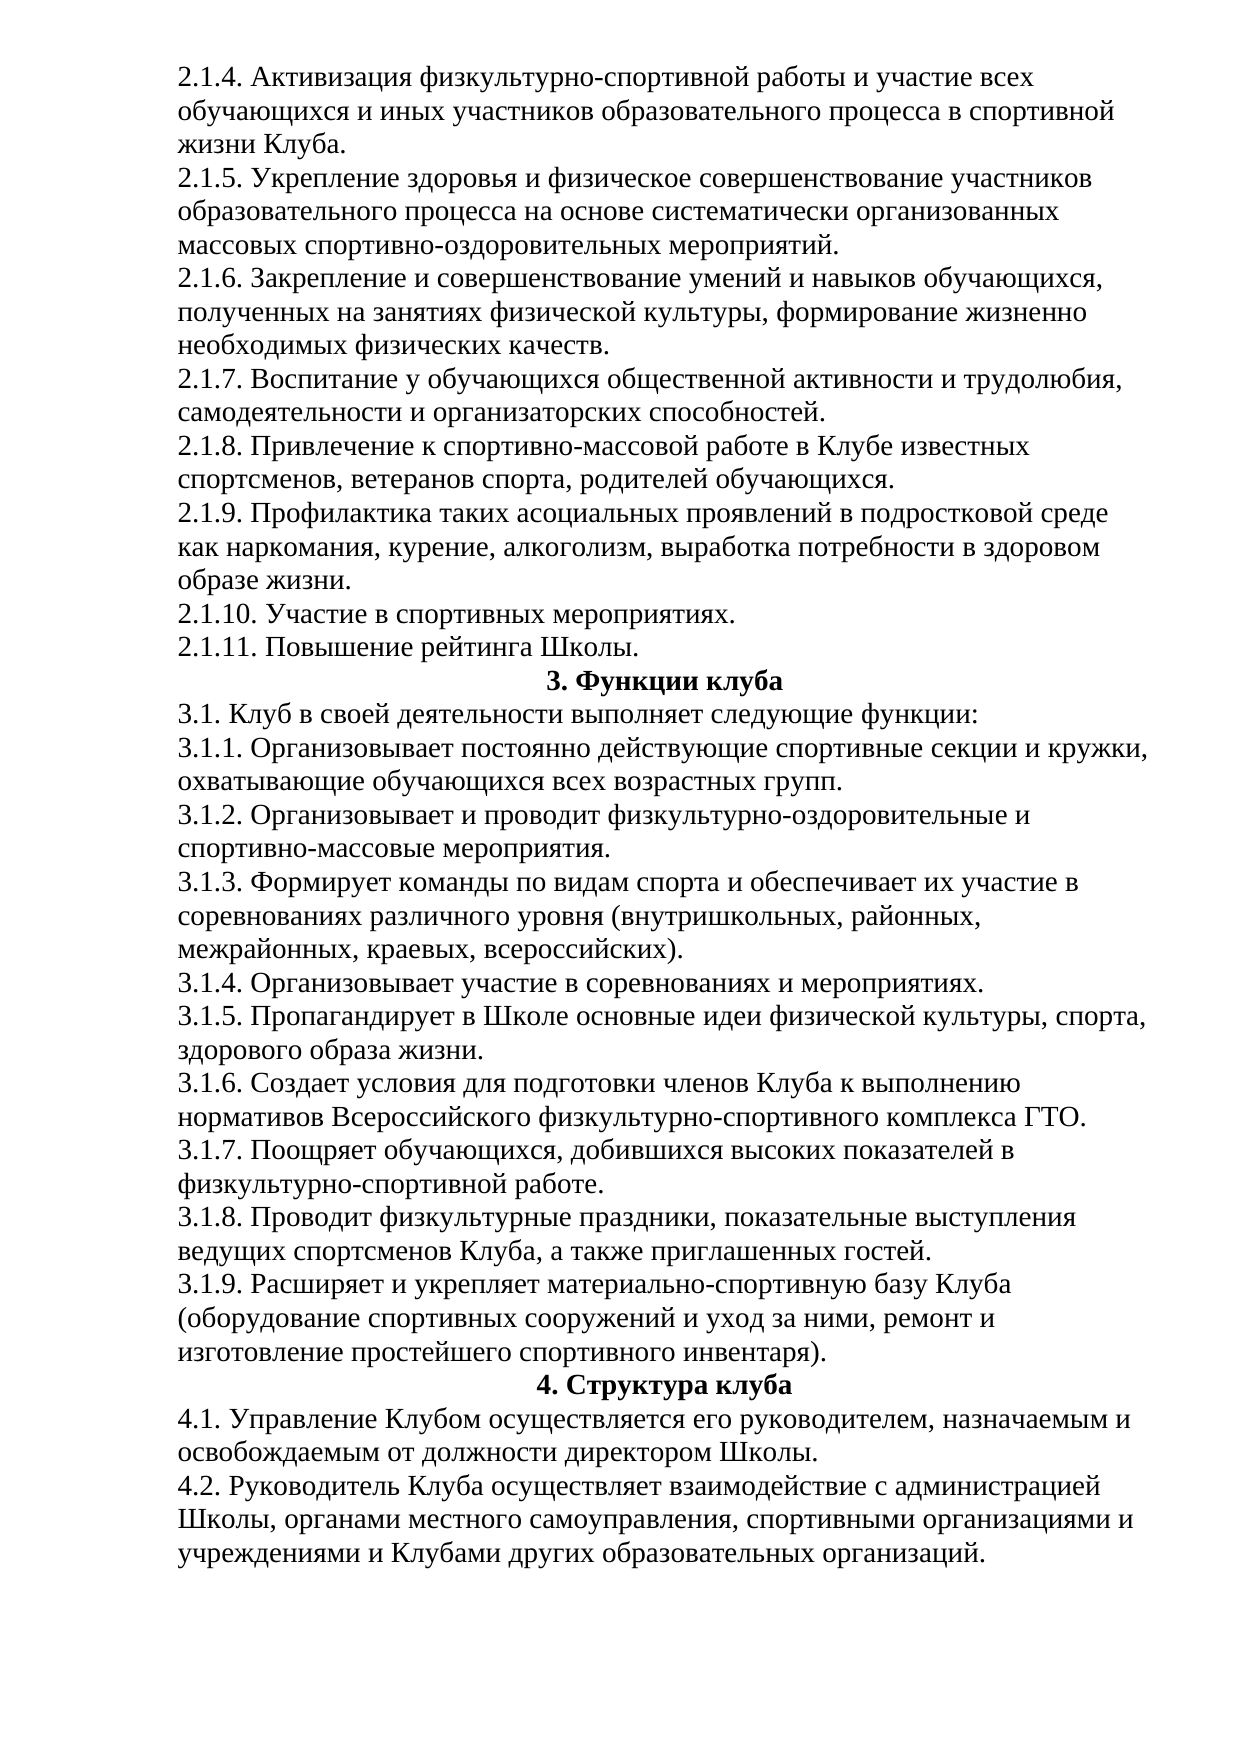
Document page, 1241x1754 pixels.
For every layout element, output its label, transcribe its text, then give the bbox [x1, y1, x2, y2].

text 3.1.1. Организовывает постоянно действующие спортивные секции и кружки, охватывающие обучающихся всех возрастных групп. [177, 730, 1152, 797]
text 2.1.8. Привлечение к спортивно-массовой работе в Клубе известных спортсменов, ветеранов спорта, родителей обучающихся. [177, 428, 1152, 495]
text 3.1.9. Расширяет и укрепляет материально-спортивную базу Клуба (оборудование спортивных сооружений и уход за ними, ремонт и изготовление простейшего спортивного инвентаря). [177, 1267, 1152, 1367]
text 2.1.5. Укрепление здоровья и физическое совершенствование участников образовательного процесса на основе систематически организованных массовых спортивно-оздоровительных мероприятий. [177, 160, 1152, 260]
text 2.1.10. Участие в спортивных мероприятиях. [177, 596, 1152, 629]
text 4.1. Управление Клубом осуществляется его руководителем, назначаемым и освобождаемым от должности директором Школы. [177, 1401, 1152, 1468]
text 3. Функции клуба [177, 663, 1152, 696]
text 3.1.3. Формирует команды по видам спорта и обеспечивает их участие в соревнованиях различного уровня (внутришкольных, районных, межрайонных, краевых, всероссийских). [177, 864, 1152, 965]
text 2.1.11. Повышение рейтинга Школы. [177, 629, 1152, 663]
text 3.1.2. Организовывает и проводит физкультурно-оздоровительные и спортивно-массовые мероприятия. [177, 797, 1152, 864]
text 2.1.9. Профилактика таких асоциальных проявлений в подростковой среде как наркомания, курение, алкоголизм, выработка потребности в здоровом образе жизни. [177, 495, 1152, 596]
text 2.1.6. Закрепление и совершенствование умений и навыков обучающихся, полученных на занятиях физической культуры, формирование жизненно необходимых физических качеств. [177, 260, 1152, 361]
text 4. Структура клуба [177, 1367, 1152, 1401]
text 3.1. Клуб в своей деятельности выполняет следующие функции: [177, 696, 1152, 730]
text 2.1.4. Активизация физкультурно-спортивной работы и участие всех обучающихся и иных участников образовательного процесса в спортивной жизни Клуба. [177, 59, 1152, 160]
text 3.1.6. Создает условия для подготовки членов Клуба к выполнению нормативов Всероссийского физкультурно-спортивного комплекса ГТО. [177, 1065, 1152, 1132]
text 4.2. Руководитель Клуба осуществляет взаимодействие с администрацией Школы, органами местного самоуправления, спортивными организациями и учреждениями и Клубами других образовательных организаций. [177, 1468, 1152, 1568]
text 3.1.4. Организовывает участие в соревнованиях и мероприятиях. [177, 965, 1152, 998]
text 3.1.8. Проводит физкультурные праздники, показательные выступления ведущих спортсменов Клуба, а также приглашенных гостей. [177, 1199, 1152, 1267]
text 3.1.5. Пропагандирует в Школе основные идеи физической культуры, спорта, здорового образа жизни. [177, 998, 1152, 1065]
text 2.1.7. Воспитание у обучающихся общественной активности и трудолюбия, самодеятельности и организаторских способностей. [177, 361, 1152, 428]
text 3.1.7. Поощряет обучающихся, добившихся высоких показателей в физкультурно-спортивной работе. [177, 1132, 1152, 1199]
